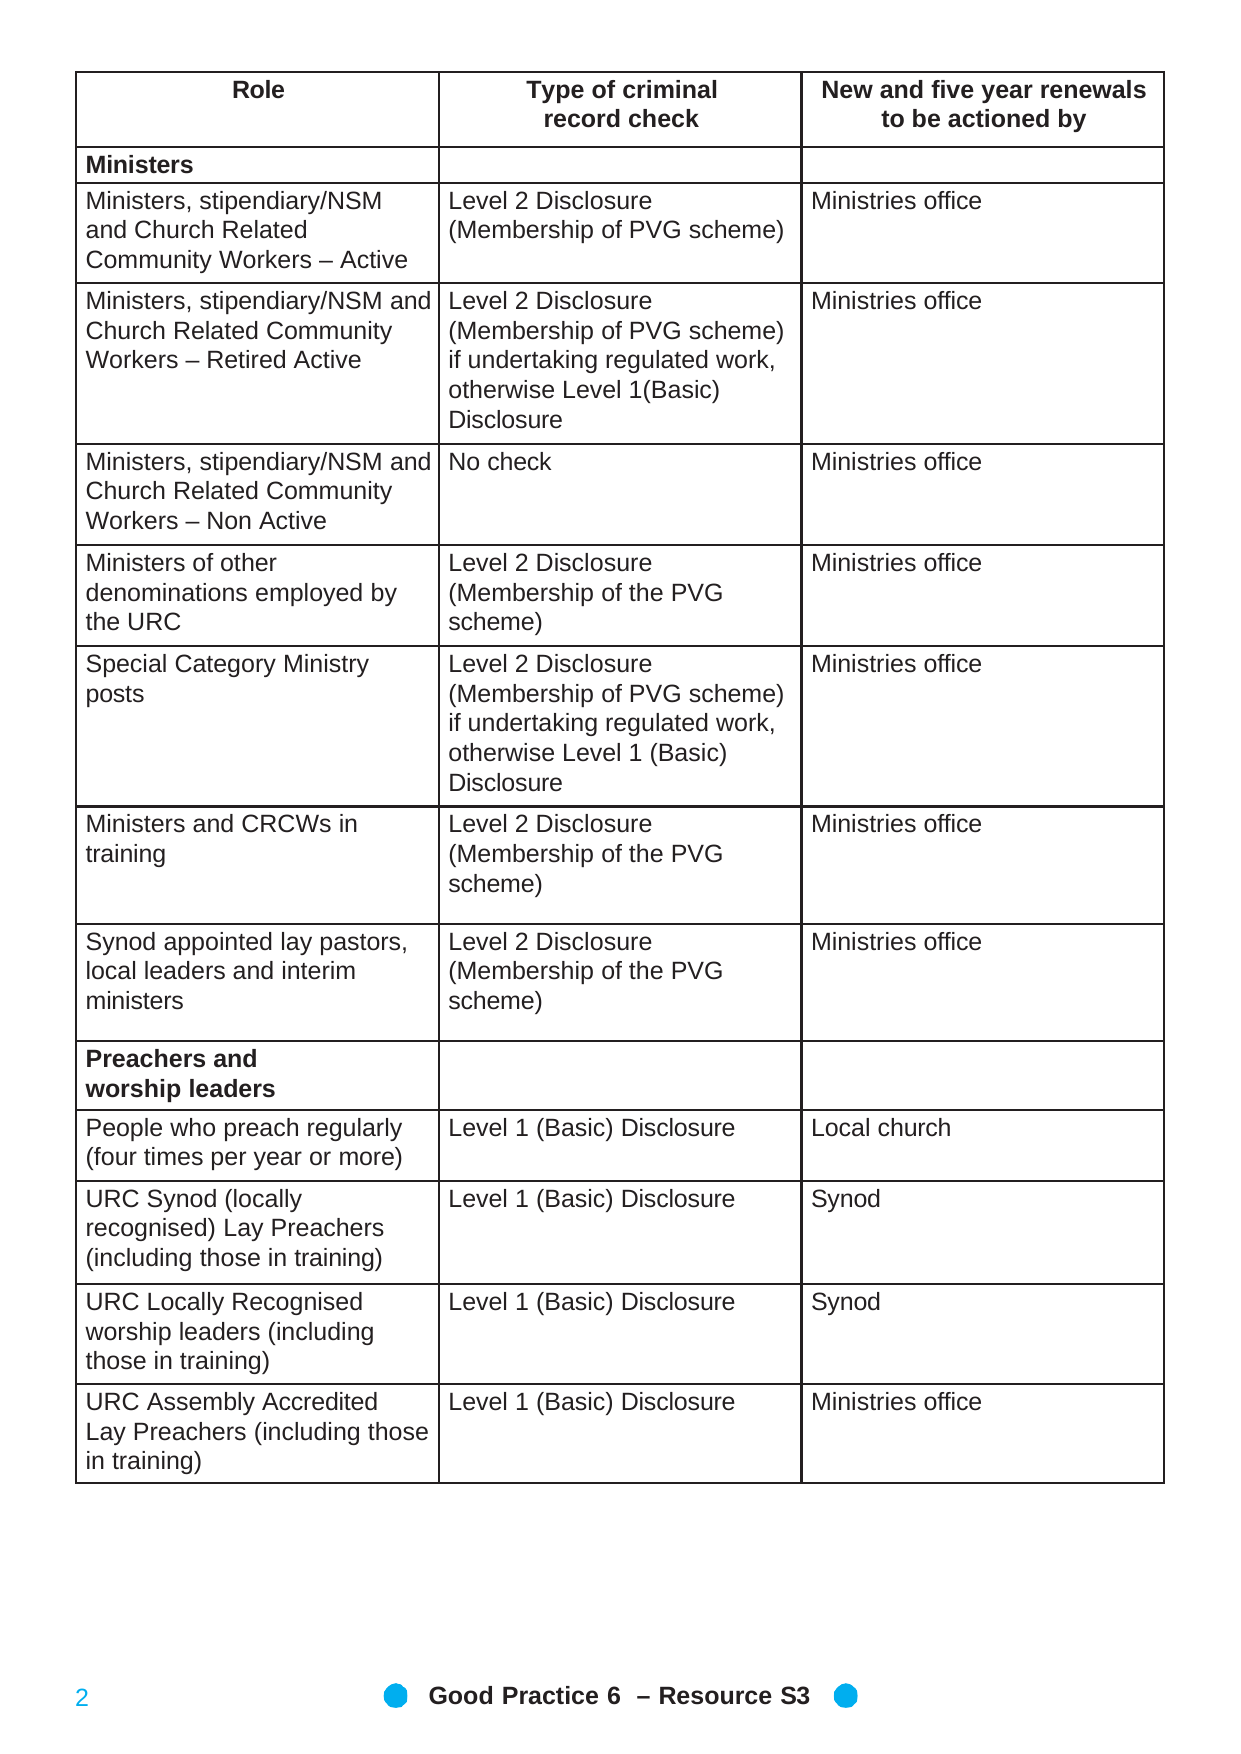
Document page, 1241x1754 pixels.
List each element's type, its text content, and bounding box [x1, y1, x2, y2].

table_cell Ministries office [803, 184, 1163, 282]
table_cell Special Category Ministry posts [77, 647, 438, 805]
table_cell Ministries office [803, 1385, 1163, 1482]
table_header Role [77, 73, 438, 146]
table_cell Ministers, stipendiary/NSM and Church Related Community Workers – Retired Active [77, 284, 438, 443]
table_cell [440, 148, 800, 182]
table_cell Ministers, stipendiary/NSM and Church Related Community Workers – Non Active [77, 445, 438, 544]
table_cell URC Synod (locally recognised) Lay Preachers (including those in training) [77, 1182, 438, 1283]
table_cell Synod appointed lay pastors, local leaders and interim ministers [77, 925, 438, 1040]
table_cell Ministries office [803, 284, 1163, 443]
table_cell [803, 1042, 1163, 1109]
table_cell Ministers [77, 148, 438, 182]
table_cell Ministers, stipendiary/NSM and Church Related Community Workers – Active [77, 184, 438, 282]
table_cell People who preach regularly (four times per year or more) [77, 1111, 438, 1180]
picture [833, 1683, 841, 1691]
table_cell Level 1 (Basic) Disclosure [440, 1285, 800, 1382]
table_cell Synod [803, 1182, 1163, 1283]
table_cell Ministers and CRCWs in training [77, 808, 438, 923]
table_cell Level 2 Disclosure (Membership of the PVG scheme) [440, 808, 800, 923]
picture [401, 1683, 408, 1689]
table_cell Ministries office [803, 925, 1163, 1040]
table_cell [803, 148, 1163, 182]
table_cell Ministries office [803, 546, 1163, 645]
picture [383, 1683, 391, 1691]
table_cell Synod [803, 1285, 1163, 1382]
picture [833, 1701, 839, 1708]
table_cell Ministries office [803, 445, 1163, 544]
table_cell Level 2 Disclosure (Membership of PVG scheme) if undertaking regulated work, otherwise Level 1 (Basic) Disclosure [440, 647, 800, 805]
table_cell Ministries office [803, 808, 1163, 923]
table_cell Level 2 Disclosure (Membership of PVG scheme) if undertaking regulated work, otherwise Level 1(Basic) Disclosure [440, 284, 800, 443]
table_cell Level 2 Disclosure (Membership of the PVG scheme) [440, 546, 800, 645]
table_cell Level 1 (Basic) Disclosure [440, 1111, 800, 1180]
picture [383, 1701, 389, 1708]
table_header New and five year renewals to be actioned by [803, 73, 1163, 146]
table_cell Preachers and worship leaders [77, 1042, 438, 1109]
table_cell Level 2 Disclosure (Membership of PVG scheme) [440, 184, 800, 282]
table_cell Ministries office [803, 647, 1163, 805]
table_cell URC Locally Recognised worship leaders (including those in training) [77, 1285, 438, 1382]
picture [851, 1683, 858, 1689]
table_cell Level 2 Disclosure (Membership of the PVG scheme) [440, 925, 800, 1040]
table_cell Level 1 (Basic) Disclosure [440, 1385, 800, 1482]
table_cell [440, 1042, 800, 1109]
table_cell Ministers of other denominations employed by the URC [77, 546, 438, 645]
table_cell Level 1 (Basic) Disclosure [440, 1182, 800, 1283]
table_cell Local church [803, 1111, 1163, 1180]
table_cell URC Assembly Accredited Lay Preachers (including those in training) [77, 1385, 438, 1482]
table_header Type of criminal record check [440, 73, 800, 146]
table_cell No check [440, 445, 800, 544]
